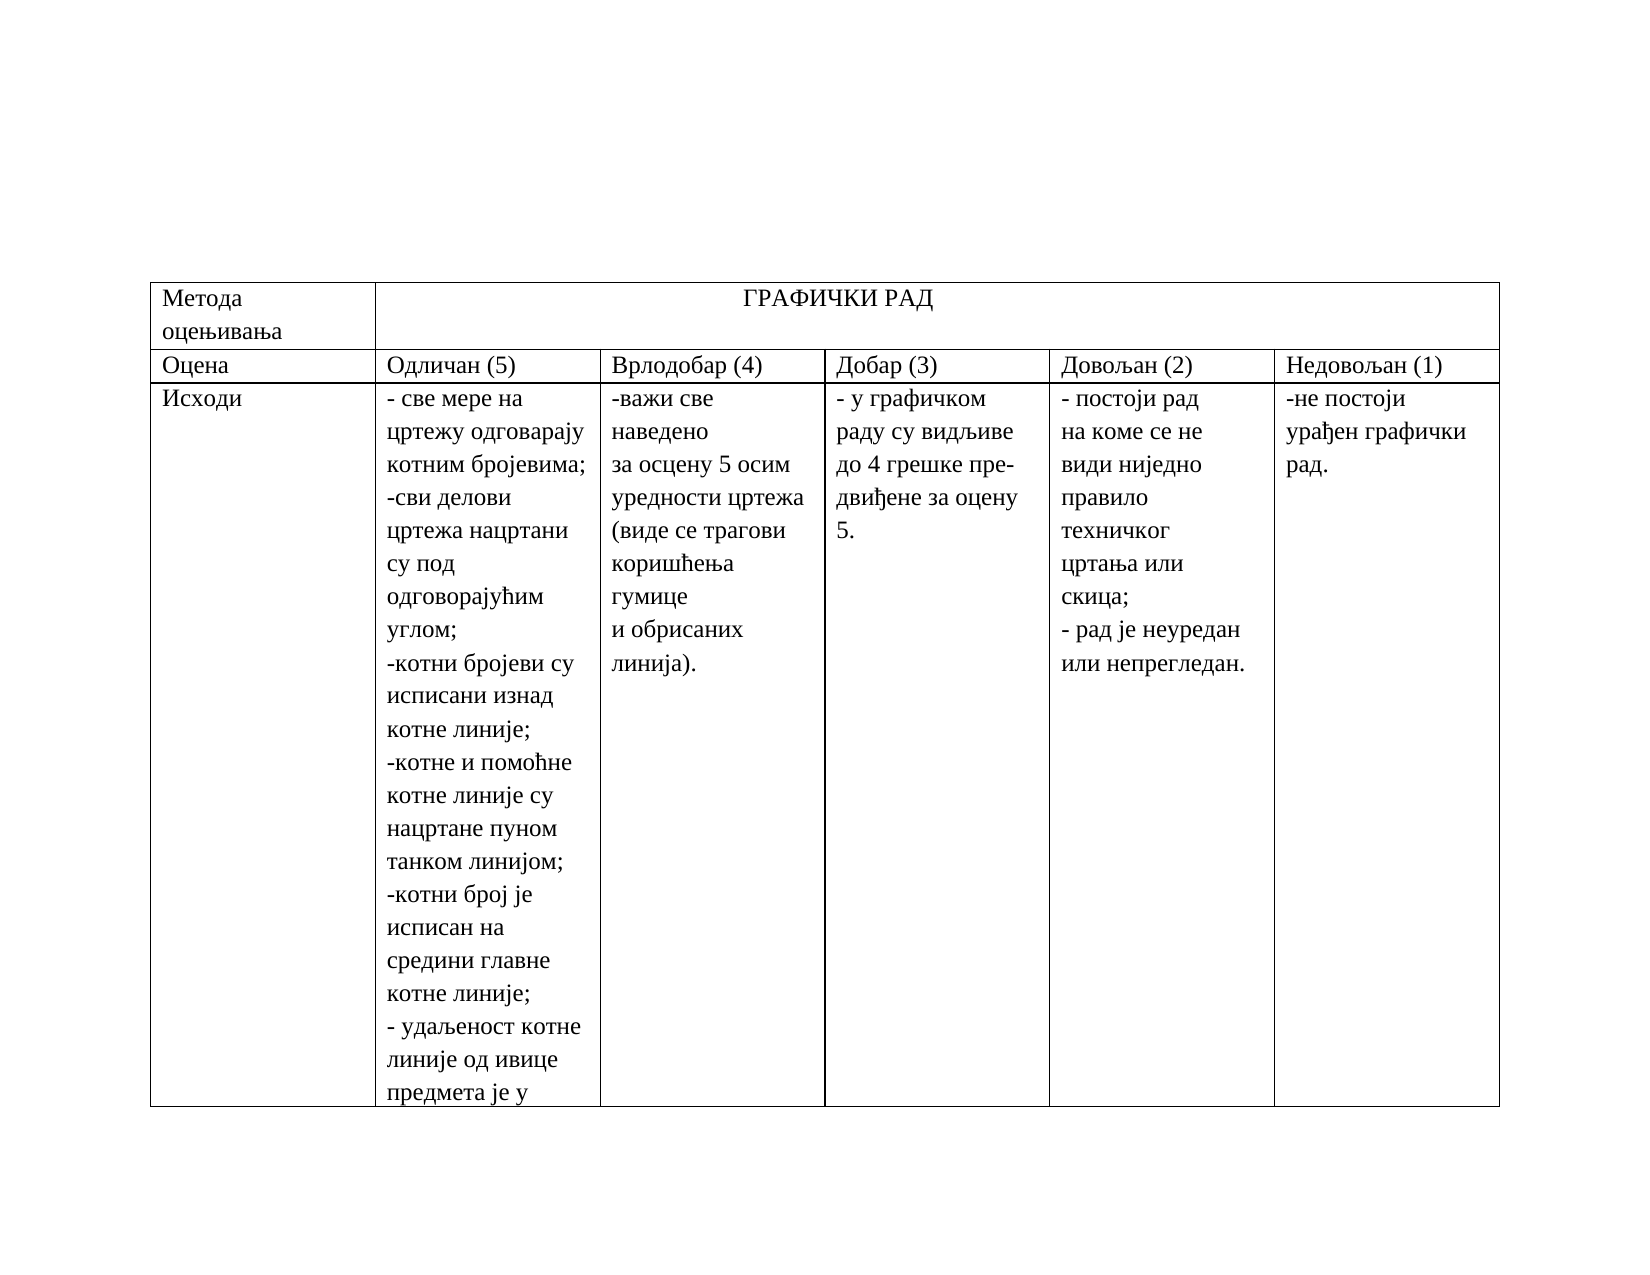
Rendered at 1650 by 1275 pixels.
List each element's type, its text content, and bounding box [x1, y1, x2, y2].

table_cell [1050, 384, 1274, 1106]
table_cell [1275, 384, 1499, 1106]
table_cell Добар (3) [826, 350, 1049, 382]
table_cell Довољан (2) [1050, 350, 1274, 382]
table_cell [601, 384, 824, 1106]
table_cell Оцена [151, 350, 375, 382]
table_cell Одличан (5) [376, 350, 600, 382]
table_header Метода оцењивања [151, 283, 375, 349]
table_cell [376, 384, 600, 1106]
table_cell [826, 384, 1049, 1106]
table_header ГРАФИЧКИ РАД [376, 283, 1499, 349]
table_cell Недовољан (1) [1275, 350, 1499, 382]
table_cell Исходи [151, 384, 375, 1106]
table_cell Врлодобар (4) [601, 350, 824, 382]
